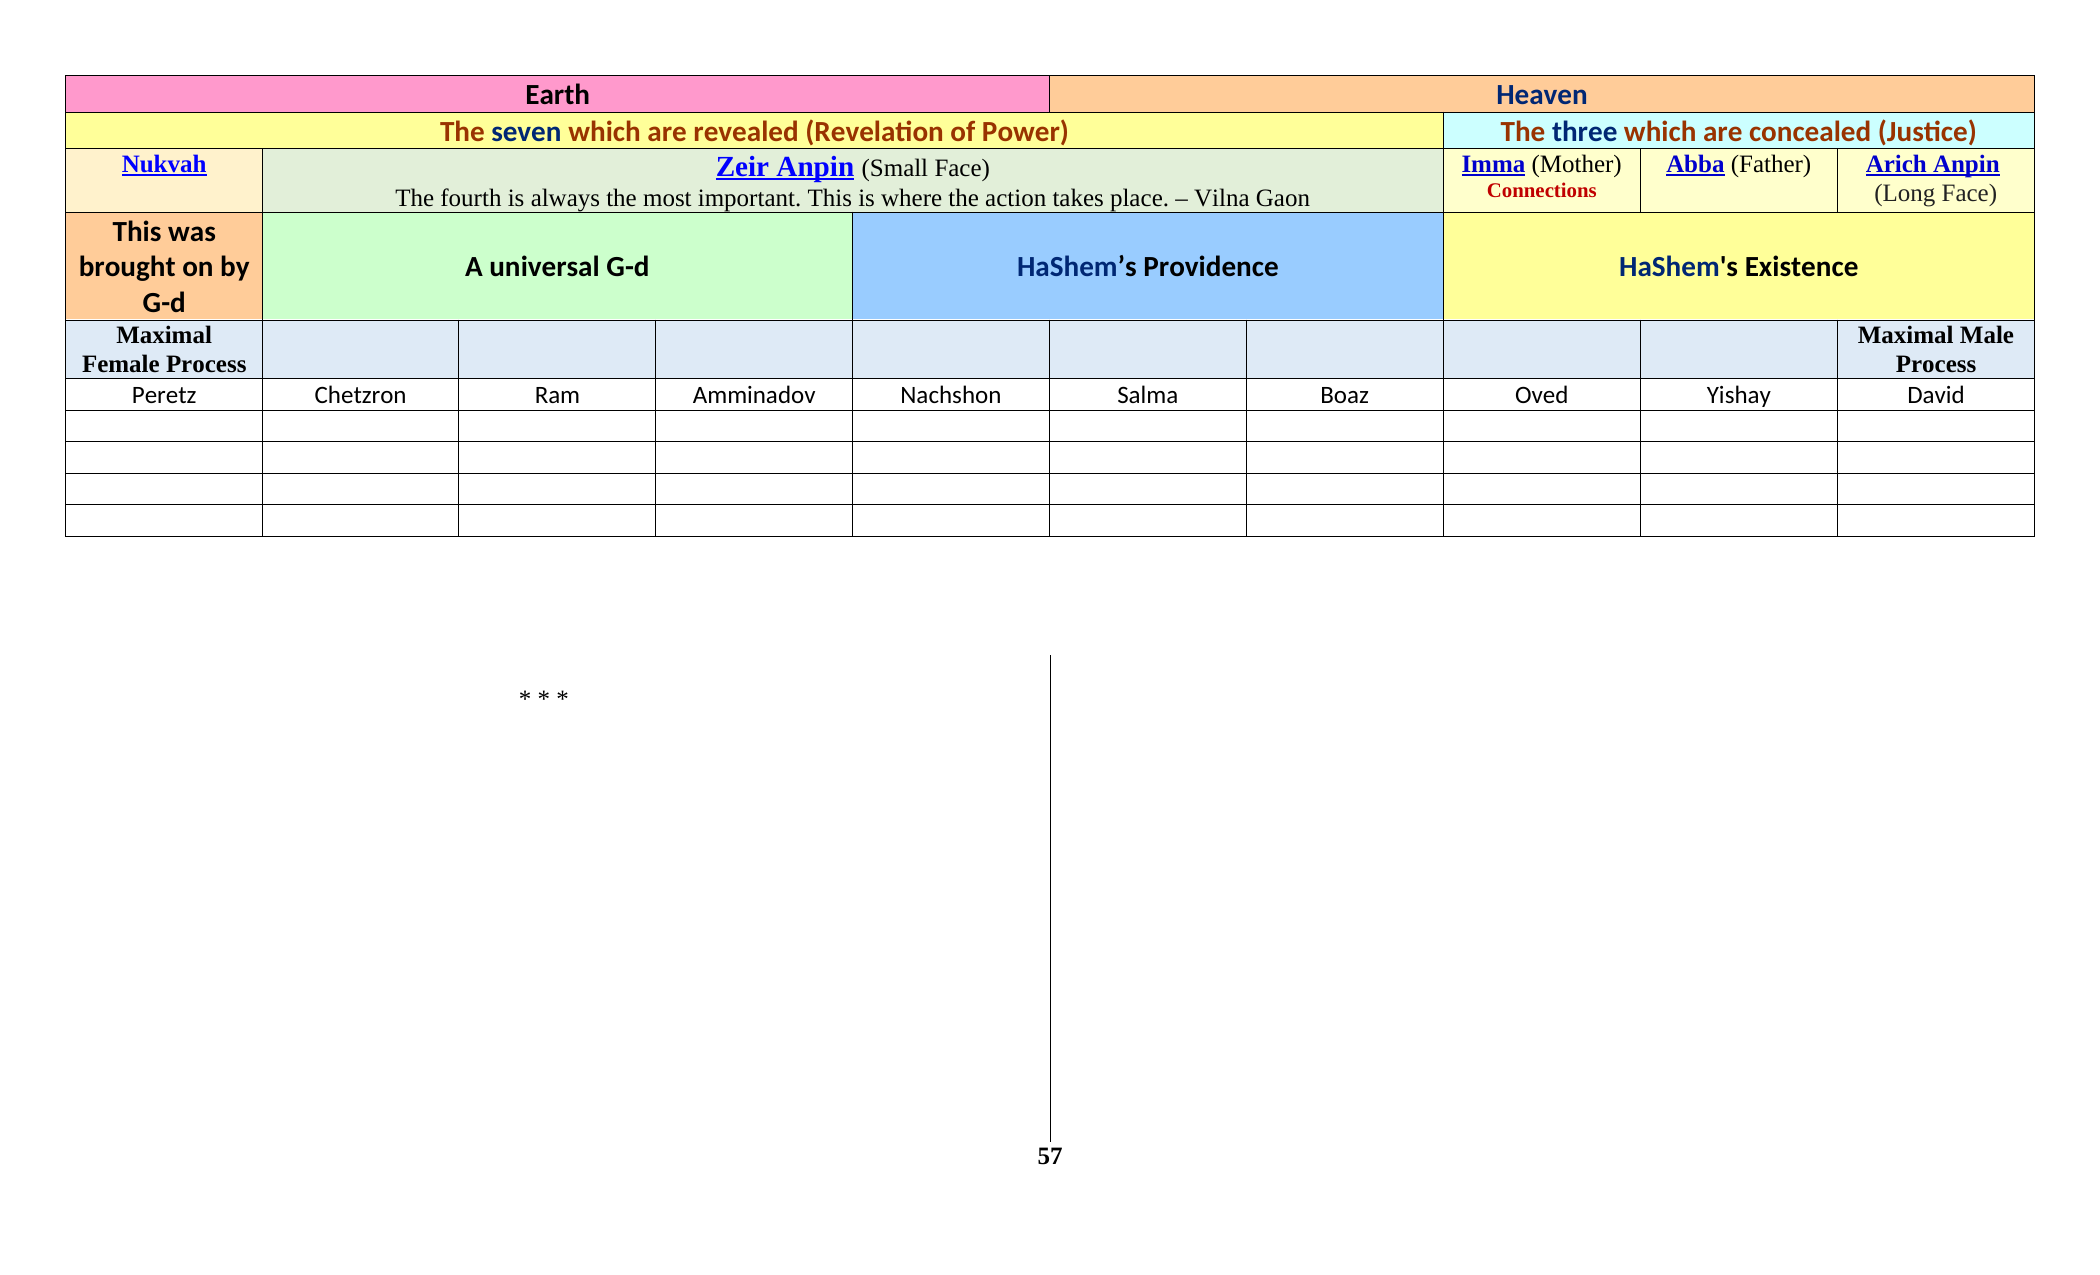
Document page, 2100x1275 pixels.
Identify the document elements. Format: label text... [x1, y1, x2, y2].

table_cell [459, 474, 655, 504]
table_cell Abba (Father) [1641, 149, 1837, 212]
text * * * [75, 684, 1012, 713]
table_cell [1247, 505, 1443, 536]
table_header Earth [66, 76, 1049, 112]
table_cell Boaz [1247, 379, 1443, 410]
table_cell HaShem's Existence [1444, 213, 2034, 319]
table_cell [1641, 442, 1837, 473]
table_cell Chetzron [263, 379, 458, 410]
table_cell [263, 442, 458, 473]
table_cell [1247, 321, 1443, 378]
table_cell Peretz [66, 379, 262, 410]
table_cell Ram [459, 379, 655, 410]
table_cell [1247, 474, 1443, 504]
table_cell David [1838, 379, 2034, 410]
table_cell Maximal Female Process [66, 321, 262, 378]
table_cell [459, 505, 655, 536]
table_cell [263, 321, 458, 378]
table_cell [66, 474, 262, 504]
table_cell [66, 442, 262, 473]
table_cell The seven which are revealed (Revelation of Power) [66, 113, 1443, 148]
table_cell [656, 321, 852, 378]
table_cell Maximal Male Process [1838, 321, 2034, 378]
table_cell [656, 411, 852, 441]
table_cell [1641, 411, 1837, 441]
table_cell [1247, 442, 1443, 473]
table_cell [1838, 505, 2034, 536]
table_cell [853, 411, 1049, 441]
table_header Heaven [1050, 76, 2034, 112]
table_cell [1050, 442, 1246, 473]
table_cell A universal G-d [263, 213, 852, 319]
table_cell [263, 411, 458, 441]
table_cell HaShem’s Providence [853, 213, 1443, 319]
table_cell [853, 474, 1049, 504]
table_cell [1444, 442, 1640, 473]
table_cell [1838, 474, 2034, 504]
table_cell [1050, 505, 1246, 536]
table_cell Oved [1444, 379, 1640, 410]
table_cell Amminadov [656, 379, 852, 410]
table_cell [1444, 474, 1640, 504]
table_cell Zeir Anpin (Small Face) The fourth is always the most important. This is where the action takes place. – Vilna Gaon [263, 149, 1443, 212]
table_cell [263, 474, 458, 504]
table_cell [1444, 411, 1640, 441]
table_cell [656, 505, 852, 536]
table_cell [1444, 321, 1640, 378]
table_cell [1641, 474, 1837, 504]
table_cell [1641, 505, 1837, 536]
table_cell [1247, 411, 1443, 441]
table_cell [459, 411, 655, 441]
table_cell Arich Anpin (Long Face) [1838, 149, 2034, 212]
table_cell [853, 505, 1049, 536]
table_cell [263, 505, 458, 536]
table_cell [656, 474, 852, 504]
table_cell [656, 442, 852, 473]
table_cell [459, 442, 655, 473]
table_cell This was brought on by G-d [66, 213, 262, 319]
table_cell Yishay [1641, 379, 1837, 410]
table_cell [853, 321, 1049, 378]
table_cell [1444, 505, 1640, 536]
table_cell Imma (Mother) Connections [1444, 149, 1640, 212]
table_cell [1050, 474, 1246, 504]
table_cell [1838, 442, 2034, 473]
table_cell [853, 442, 1049, 473]
table_cell [459, 321, 655, 378]
table_cell [66, 411, 262, 441]
table_cell Salma [1050, 379, 1246, 410]
table_cell Nachshon [853, 379, 1049, 410]
table_cell [1050, 321, 1246, 378]
table_cell The three which are concealed (Justice) [1444, 113, 2034, 148]
table_cell [66, 505, 262, 536]
table_cell [1050, 411, 1246, 441]
table_cell [1641, 321, 1837, 378]
table_cell [1838, 411, 2034, 441]
table_cell Nukvah [66, 149, 262, 212]
